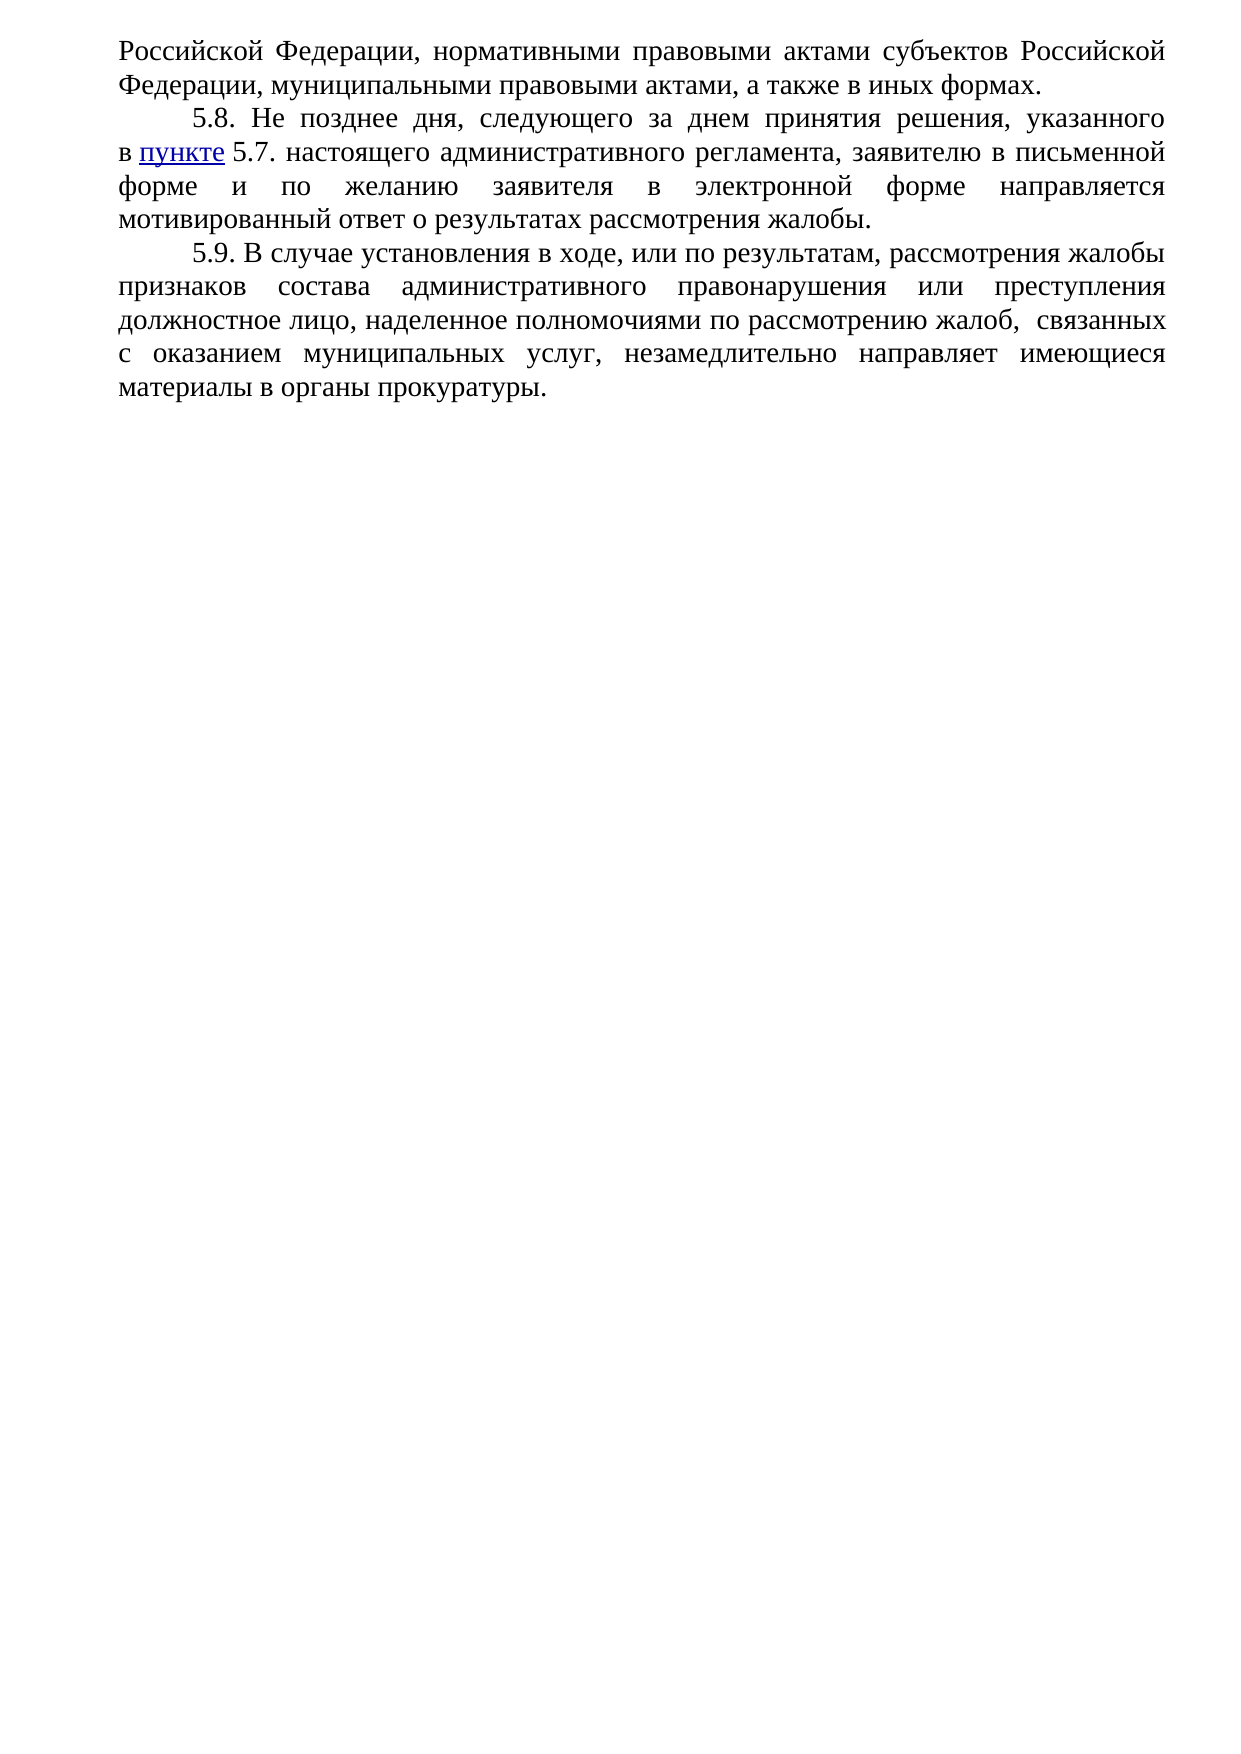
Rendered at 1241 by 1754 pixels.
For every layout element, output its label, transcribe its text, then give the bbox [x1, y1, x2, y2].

text 5.8. Не позднее дня, следующего за днем принятия решения, указанного в пункте 5.7. настоящего административного регламента, заявителю в письменной форме и по желанию заявителя в электронной форме направляется мотивированный ответ о результатах рассмотрения жалобы. [118, 101, 1166, 235]
text 5.9. В случае установления в ходе, или по результатам, рассмотрения жалобы признаков состава административного правонарушения или преступления должностное лицо, наделенное полномочиями по рассмотрению жалоб, связанных с оказанием муниципальных услуг, незамедлительно направляет имеющиеся материалы в органы прокуратуры. [118, 235, 1166, 402]
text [118, 33, 1166, 101]
